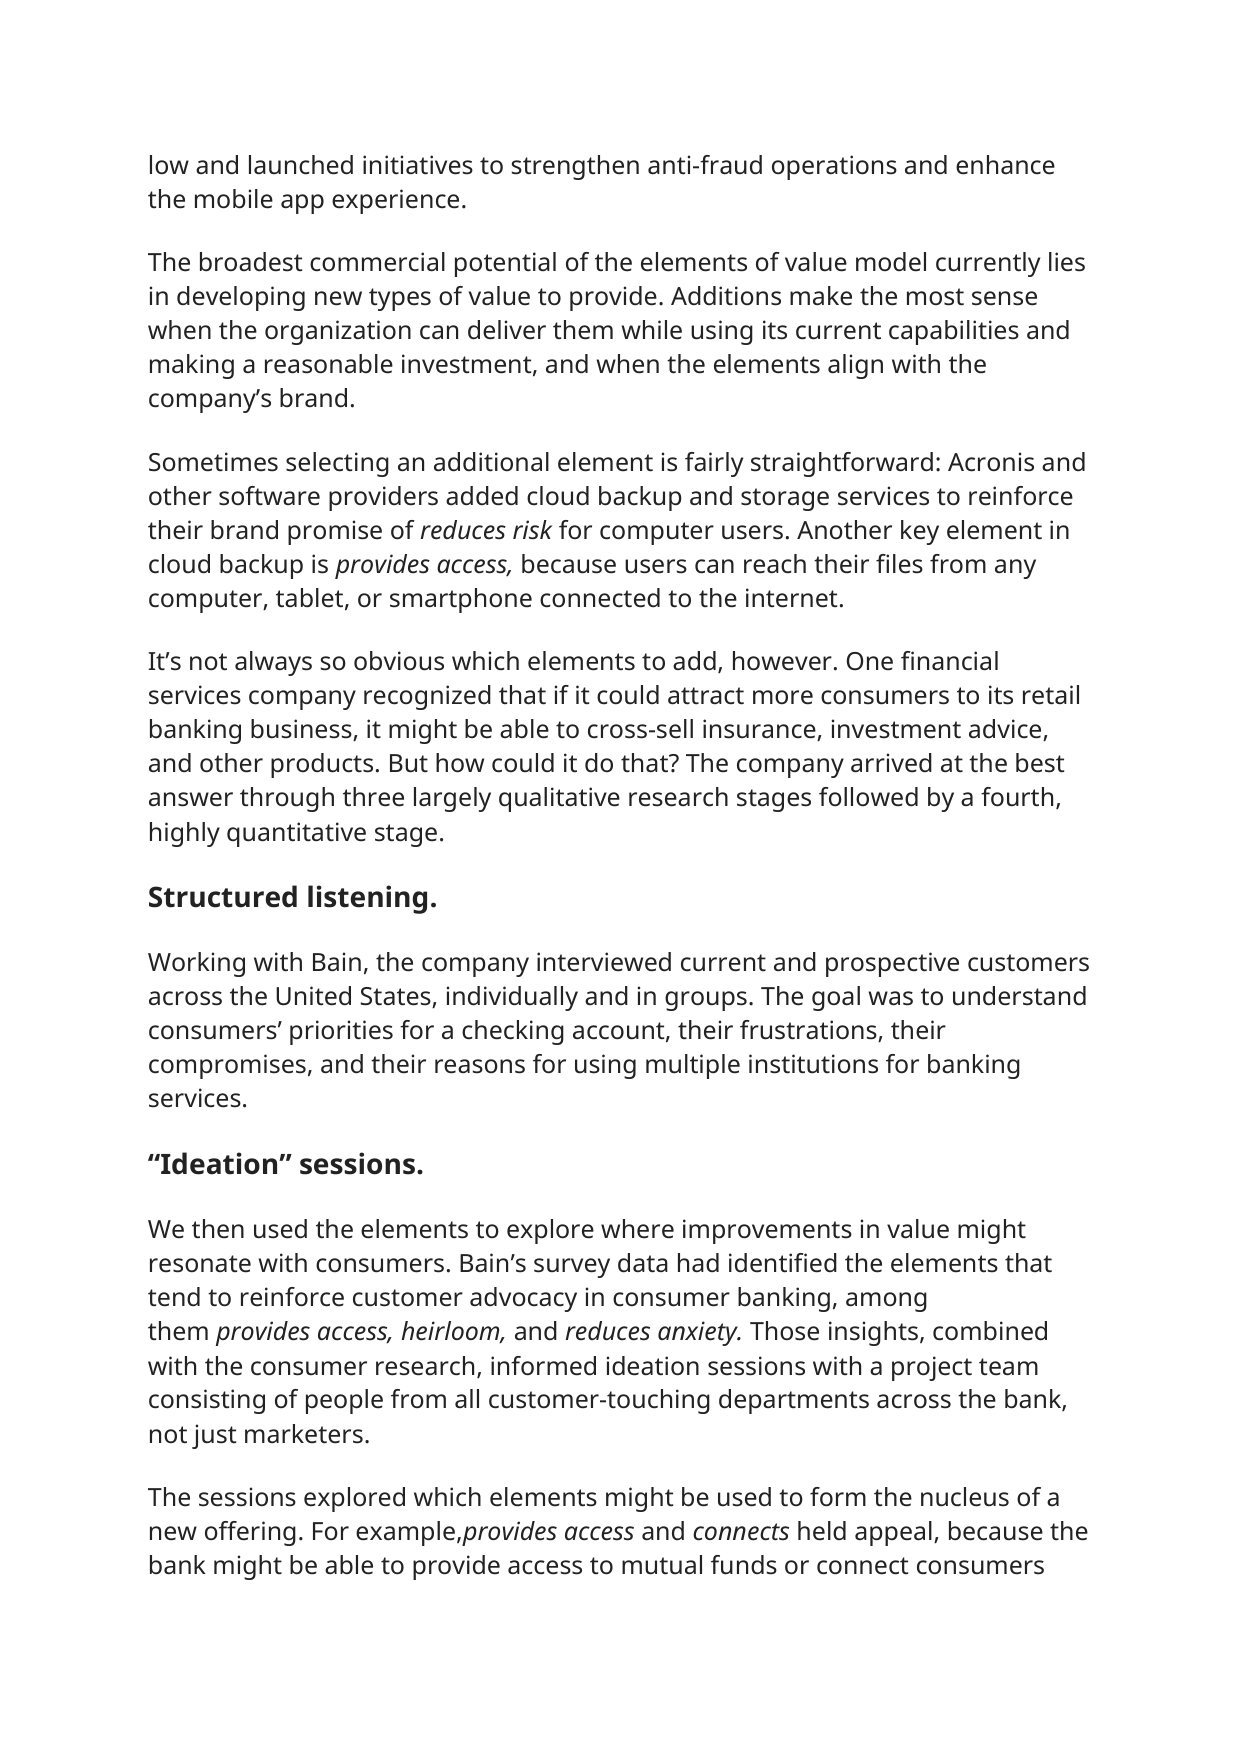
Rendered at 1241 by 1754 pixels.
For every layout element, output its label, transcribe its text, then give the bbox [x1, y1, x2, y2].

text Sometimes selecting an additional element is fairly straightforward: Acronis and other software providers added cloud backup and storage services to reinforce their brand promise of reduces risk for computer users. Another key element in cloud backup is provides access, because users can reach their files from any computer, tablet, or smartphone connected to the internet. [148, 444, 1093, 615]
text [148, 148, 1093, 216]
text Structured listening. [148, 877, 1093, 916]
text It’s not always so obvious which elements to add, however. One financial services company recognized that if it could attract more consumers to its retail banking business, it might be able to cross-sell insurance, investment advice, and other products. But how could it do that? The company arrived at the best answer through three largely qualitative research stages followed by a fourth, highly quantitative stage. [148, 644, 1093, 848]
text We then used the elements to explore where improvements in value might resonate with consumers. Bain’s survey data had identified the elements that tend to reinforce customer advocacy in consumer banking, among them provides access, heirloom, and reduces anxiety. Those insights, combined with the consumer research, informed ideation sessions with a project team consisting of people from all customer-touching departments across the bank, not just marketers. [148, 1212, 1093, 1450]
text “Ideation” sessions. [148, 1144, 1093, 1183]
text Working with Bain, the company interviewed current and prospective customers across the United States, individually and in groups. The goal was to understand consumers’ priorities for a checking account, their frustrations, their compromises, and their reasons for using multiple institutions for banking services. [148, 945, 1093, 1115]
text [148, 1479, 1093, 1582]
text The broadest commercial potential of the elements of value model currently lies in developing new types of value to provide. Additions make the most sense when the organization can deliver them while using its current capabilities and making a reasonable investment, and when the elements align with the company’s brand. [148, 245, 1093, 415]
